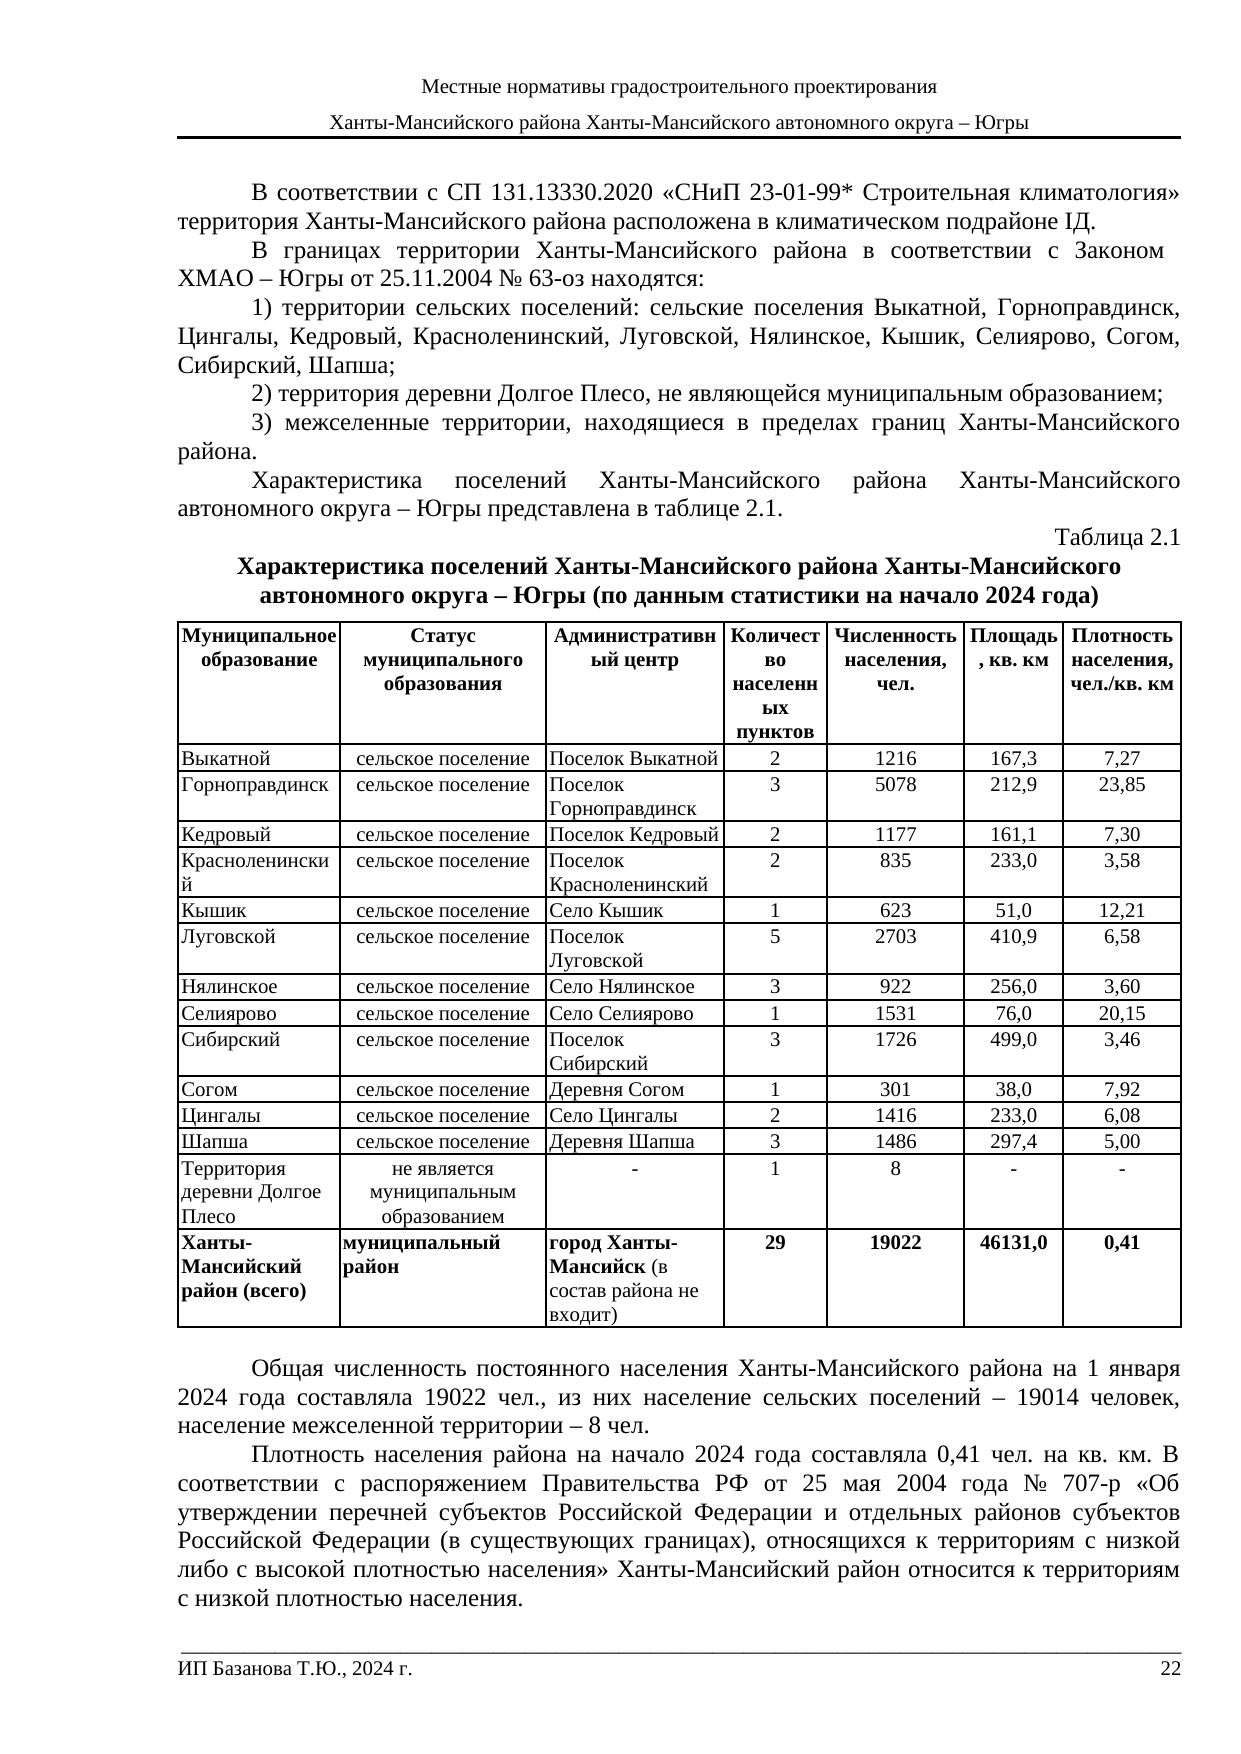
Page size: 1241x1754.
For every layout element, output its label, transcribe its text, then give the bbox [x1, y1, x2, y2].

table_cell 1 [725, 1001, 826, 1025]
table_cell 297,4 [965, 1129, 1062, 1153]
table_cell Кедровый [179, 822, 339, 846]
table_cell 1 [725, 1155, 826, 1228]
table_cell 6,58 [1064, 924, 1180, 972]
table_cell сельское поселение [341, 924, 545, 972]
table_cell сельское поселение [341, 1077, 545, 1101]
table_cell 233,0 [965, 1103, 1062, 1127]
table_cell 2 [725, 1103, 826, 1127]
table_cell Выкатной [179, 745, 339, 769]
table_cell Ханты-Мансийский район (всего) [179, 1230, 339, 1326]
table_cell Шапша [179, 1129, 339, 1153]
table_cell 23,85 [1064, 772, 1180, 820]
table_cell 835 [828, 848, 963, 896]
table_cell Луговской [179, 924, 339, 972]
table_cell 20,15 [1064, 1001, 1180, 1025]
table_cell 19022 [828, 1230, 963, 1326]
table_cell Поселок Горноправдинск [547, 772, 723, 820]
table_cell 7,27 [1064, 745, 1180, 769]
text 2) территория деревни Долгое Плесо, не являющейся муниципальным образованием; [177, 378, 1181, 407]
table_cell сельское поселение [341, 1103, 545, 1127]
text В соответствии с СП 131.13330.2020 «СНиП 23-01-99* Строительная климатология» территория Ханты-Мансийского района расположена в климатическом подрайоне IД. [177, 177, 1181, 235]
table_cell 256,0 [965, 975, 1062, 998]
table_cell 1 [725, 898, 826, 922]
table_header Площадь, кв. км [965, 623, 1062, 743]
table_cell сельское поселение [341, 1129, 545, 1153]
table_cell Поселок Кедровый [547, 822, 723, 846]
table_cell - [965, 1155, 1062, 1228]
table_header Административный центр [547, 623, 723, 743]
table_cell не является муниципальным образованием [341, 1155, 545, 1228]
table_header Муниципальное образование [179, 623, 339, 743]
text Таблица 2.1 [177, 522, 1181, 551]
table_cell 3,60 [1064, 975, 1180, 998]
text В границах территории Ханты-Мансийского района в соответствии с Законом ХМАО – Югры от 25.11.2004 № 63-оз находятся: [177, 235, 1181, 292]
table_cell 38,0 [965, 1077, 1062, 1101]
table_cell 76,0 [965, 1001, 1062, 1025]
table_cell 3 [725, 772, 826, 820]
table_cell Село Нялинское [547, 975, 723, 998]
table_cell Цингалы [179, 1103, 339, 1127]
table_cell 167,3 [965, 745, 1062, 769]
table_header Статус муниципального образования [341, 623, 545, 743]
table_cell Кышик [179, 898, 339, 922]
table_cell 499,0 [965, 1027, 1062, 1075]
table_cell 212,9 [965, 772, 1062, 820]
table_cell Деревня Шапша [547, 1129, 723, 1153]
table_cell Красноленинский [179, 848, 339, 896]
table_cell 301 [828, 1077, 963, 1101]
table_cell 0,41 [1064, 1230, 1180, 1326]
table_cell - [1064, 1155, 1180, 1228]
table_cell 5 [725, 924, 826, 972]
table_cell 2 [725, 848, 826, 896]
table_cell 161,1 [965, 822, 1062, 846]
table_cell Горноправдинск [179, 772, 339, 820]
table_cell 3 [725, 1027, 826, 1075]
table_cell Поселок Выкатной [547, 745, 723, 769]
table_cell 1 [725, 1077, 826, 1101]
table_cell Село Кышик [547, 898, 723, 922]
table_cell 29 [725, 1230, 826, 1326]
table_cell 3 [725, 1129, 826, 1153]
table_cell Согом [179, 1077, 339, 1101]
table_cell сельское поселение [341, 822, 545, 846]
table_cell 6,08 [1064, 1103, 1180, 1127]
table_cell сельское поселение [341, 1001, 545, 1025]
table_cell 623 [828, 898, 963, 922]
table_cell 3 [725, 975, 826, 998]
table_cell 3,58 [1064, 848, 1180, 896]
table_cell сельское поселение [341, 745, 545, 769]
text Общая численность постоянного населения Ханты-Мансийского района на 1 января 2024 года составляла 19022 чел., из них население сельских поселений – 19014 человек, население межселенной территории – 8 чел. [177, 1353, 1181, 1439]
table_cell сельское поселение [341, 975, 545, 998]
table_cell Селиярово [179, 1001, 339, 1025]
subtitle Характеристика поселений Ханты-Мансийского района Ханты-Мансийского автономного округа – Югры (по данным статистики на начало 2024 года) [177, 551, 1181, 608]
text Характеристика поселений Ханты-Мансийского района Ханты-Мансийского автономного округа – Югры представлена в таблице 2.1. [177, 465, 1181, 522]
text 1) территории сельских поселений: сельские поселения Выкатной, Горноправдинск, Цингалы, Кедровый, Красноленинский, Луговской, Нялинское, Кышик, Селиярово, Согом, Сибирский, Шапша; [177, 292, 1181, 378]
table_cell Поселок Красноленинский [547, 848, 723, 896]
table_cell сельское поселение [341, 772, 545, 820]
table_cell Нялинское [179, 975, 339, 998]
table_header Численность населения, чел. [828, 623, 963, 743]
table_cell Территория деревни Долгое Плесо [179, 1155, 339, 1228]
table_cell 2 [725, 822, 826, 846]
text 3) межселенные территории, находящиеся в пределах границ Ханты-Мансийского района. [177, 407, 1181, 465]
table_cell 3,46 [1064, 1027, 1180, 1075]
table_cell 2703 [828, 924, 963, 972]
table_cell Сибирский [179, 1027, 339, 1075]
table_cell Деревня Согом [547, 1077, 723, 1101]
table_cell сельское поселение [341, 898, 545, 922]
table_cell Поселок Сибирский [547, 1027, 723, 1075]
table_cell Поселок Луговской [547, 924, 723, 972]
table_cell 1416 [828, 1103, 963, 1127]
text Плотность населения района на начало 2024 года составляла 0,41 чел. на кв. км. В соответствии с распоряжением Правительства РФ от 25 мая 2004 года № 707-р «Об утверждении перечней субъектов Российской Федерации и отдельных районов субъектов Российской Федерации (в существующих границах), относящихся к территориям с низкой либо с высокой плотностью населения» Ханты-Мансийский район относится к территориям с низкой плотностью населения. [177, 1439, 1181, 1612]
table_cell 51,0 [965, 898, 1062, 922]
table_header Количество населенных пунктов [725, 623, 826, 743]
table_cell 1486 [828, 1129, 963, 1153]
table_cell сельское поселение [341, 1027, 545, 1075]
table_cell 1216 [828, 745, 963, 769]
table_cell город Ханты-Мансийск (в состав района не входит) [547, 1230, 723, 1326]
table_cell 5078 [828, 772, 963, 820]
table_cell 12,21 [1064, 898, 1180, 922]
table_cell Село Цингалы [547, 1103, 723, 1127]
table_cell 7,30 [1064, 822, 1180, 846]
table_cell муниципальный район [341, 1230, 545, 1326]
table_cell Село Селиярово [547, 1001, 723, 1025]
table_cell 1177 [828, 822, 963, 846]
table_cell 2 [725, 745, 826, 769]
table_cell 5,00 [1064, 1129, 1180, 1153]
table_cell 1726 [828, 1027, 963, 1075]
table_cell 233,0 [965, 848, 1062, 896]
table_header Плотность населения, чел./кв. км [1064, 623, 1180, 743]
table_cell 922 [828, 975, 963, 998]
table_cell - [547, 1155, 723, 1228]
table_cell 1531 [828, 1001, 963, 1025]
table_cell сельское поселение [341, 848, 545, 896]
table_cell 410,9 [965, 924, 1062, 972]
table_cell 46131,0 [965, 1230, 1062, 1326]
table_cell 8 [828, 1155, 963, 1228]
table_cell 7,92 [1064, 1077, 1180, 1101]
